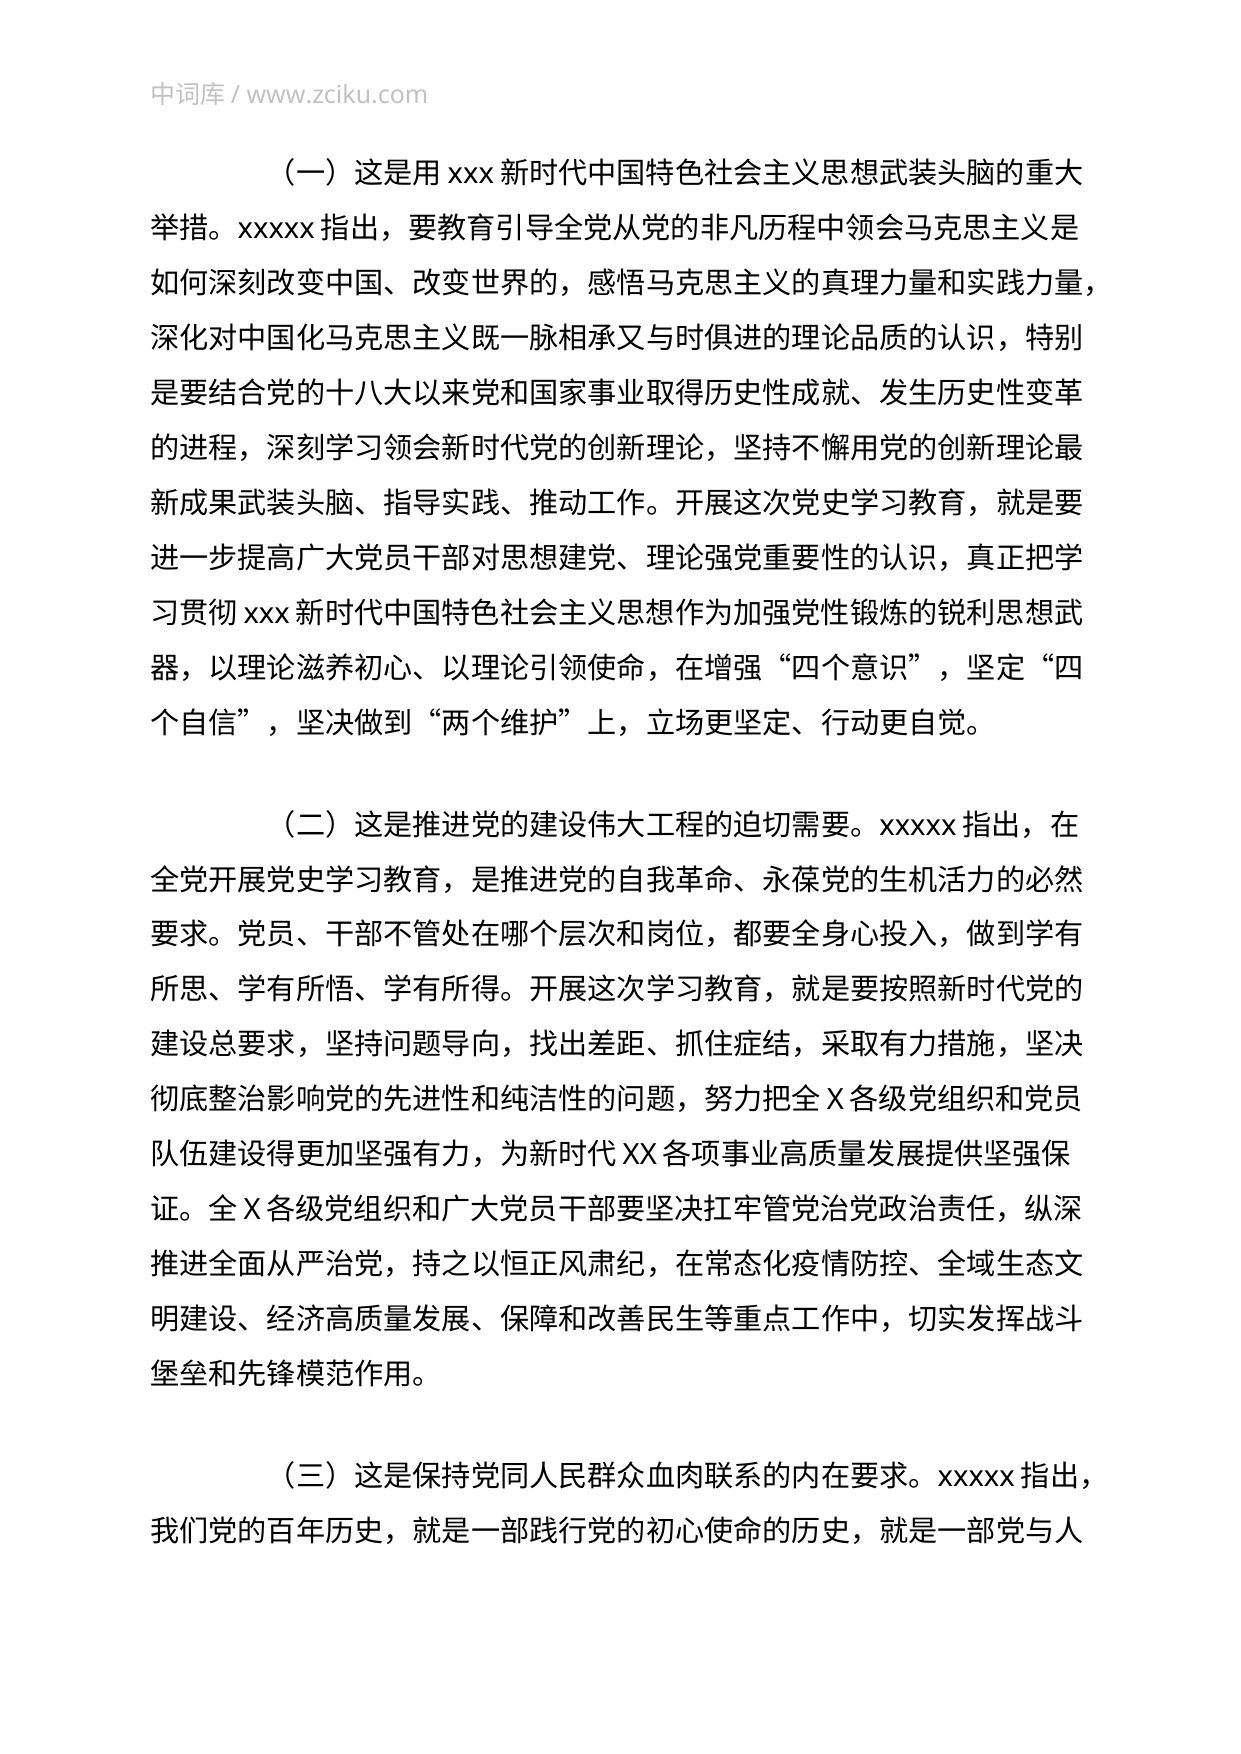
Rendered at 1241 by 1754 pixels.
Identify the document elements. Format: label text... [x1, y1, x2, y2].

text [150, 1452, 1090, 1549]
text （二）这是推进党的建设伟大工程的迫切需要。xxxxx指出，在全党开展党史学习教育，是推进党的自我革命、永葆党的生机活力的必然要求。党员、干部不管处在哪个层次和岗位，都要全身心投入，做到学有所思、学有所悟、学有所得。开展这次学习教育，就是要按照新时代党的建设总要求，坚持问题导向，找出差距、抓住症结，采取有力措施，坚决彻底整治影响党的先进性和纯洁性的问题，努力把全X各级党组织和党员队伍建设得更加坚强有力，为新时代XX各项事业高质量发展提供坚强保证。全X各级党组织和广大党员干部要坚决扛牢管党治党政治责任，纵深推进全面从严治党，持之以恒正风肃纪，在常态化疫情防控、全域生态文明建设、经济高质量发展、保障和改善民生等重点工作中，切实发挥战斗堡垒和先锋模范作用。 [150, 801, 1090, 1393]
text （一）这是用xxx新时代中国特色社会主义思想武装头脑的重大举措。xxxxx指出，要教育引导全党从党的非凡历程中领会马克思主义是如何深刻改变中国、改变世界的，感悟马克思主义的真理力量和实践力量，深化对中国化马克思主义既一脉相承又与时俱进的理论品质的认识，特别是要结合党的十八大以来党和国家事业取得历史性成就、发生历史性变革的进程，深刻学习领会新时代党的创新理论，坚持不懈用党的创新理论最新成果武装头脑、指导实践、推动工作。开展这次党史学习教育，就是要进一步提高广大党员干部对思想建党、理论强党重要性的认识，真正把学习贯彻xxx新时代中国特色社会主义思想作为加强党性锻炼的锐利思想武器，以理论滋养初心、以理论引领使命，在增强“四个意识”，坚定“四个自信”，坚决做到“两个维护”上，立场更坚定、行动更自觉。 [150, 150, 1090, 742]
